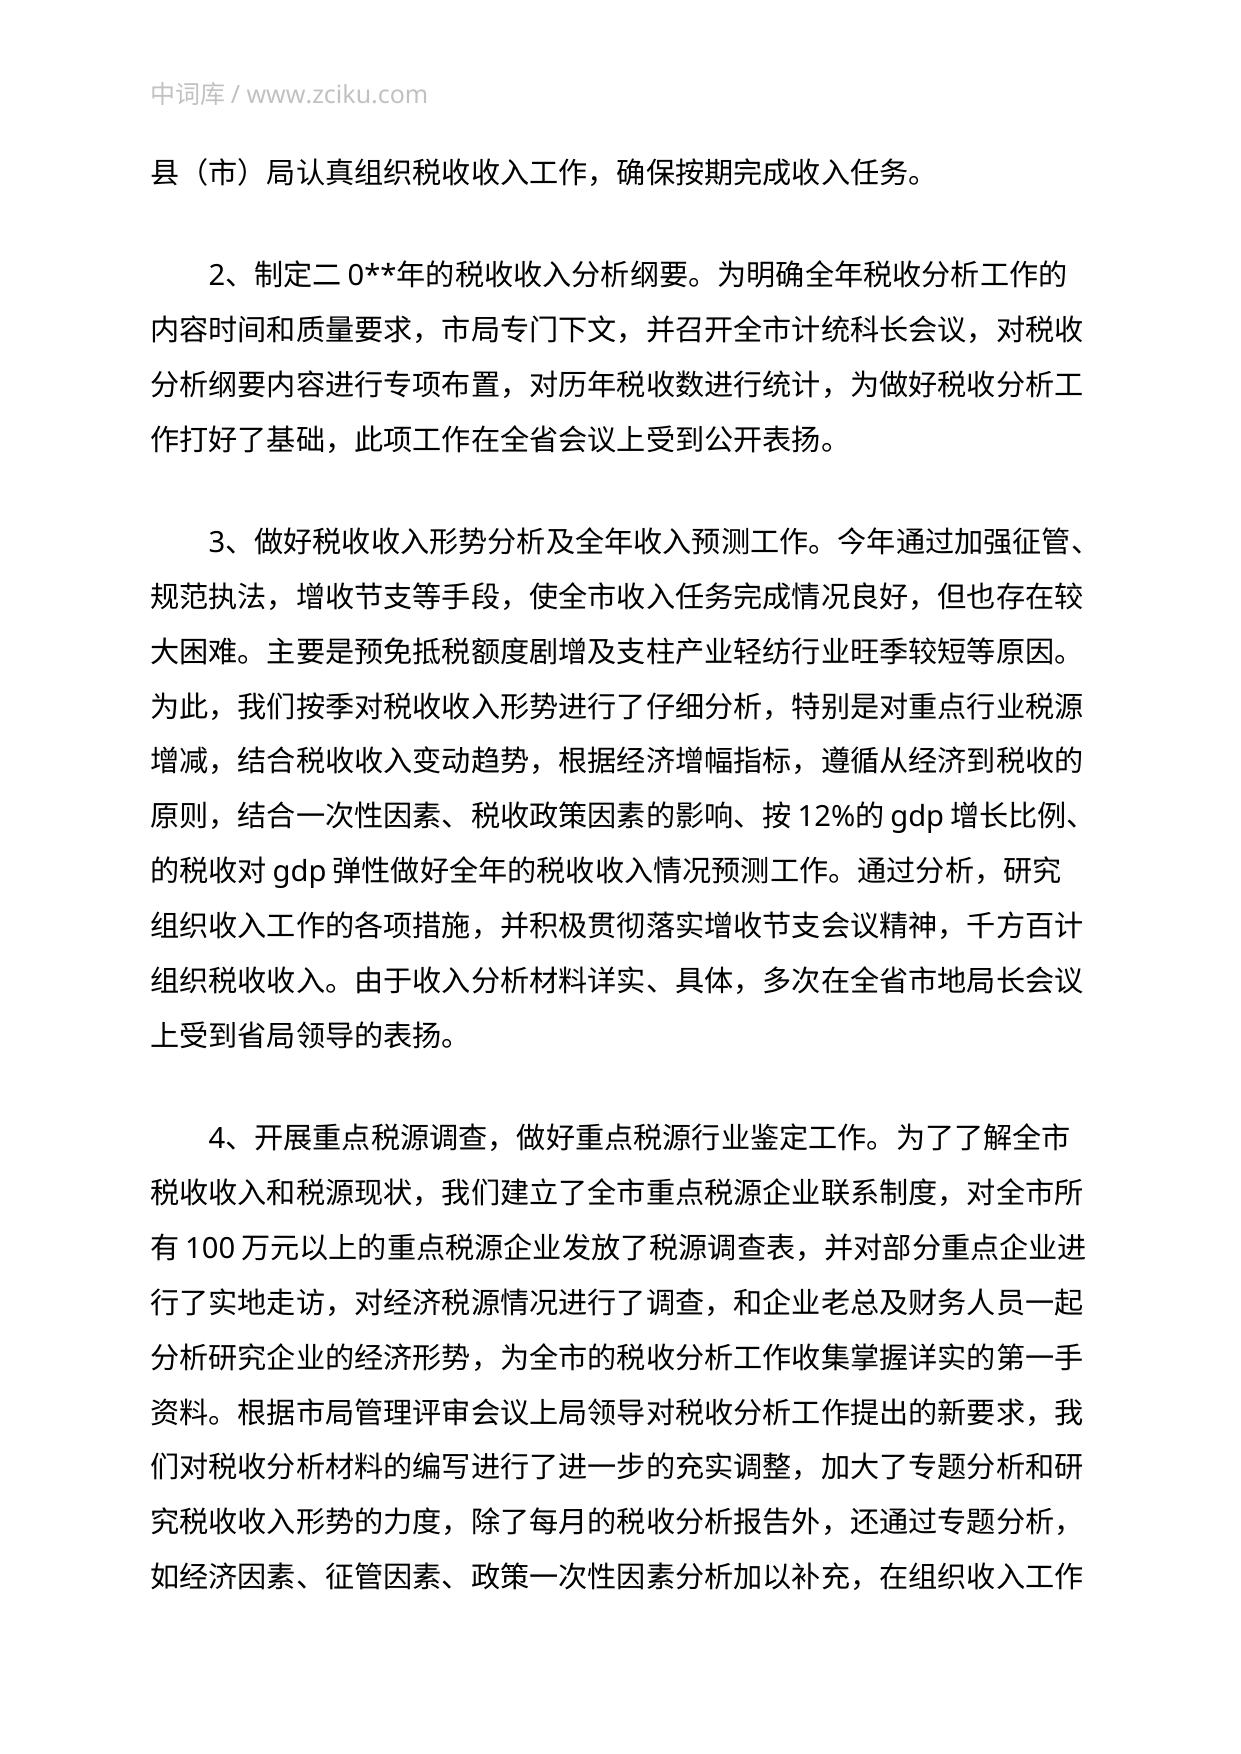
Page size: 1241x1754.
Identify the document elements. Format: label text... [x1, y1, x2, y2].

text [150, 1114, 1090, 1596]
text 2、制定二0**年的税收收入分析纲要。为明确全年税收分析工作的内容时间和质量要求，市局专门下文，并召开全市计统科长会议，对税收分析纲要内容进行专项布置，对历年税收数进行统计，为做好税收分析工作打好了基础，此项工作在全省会议上受到公开表扬。 [150, 252, 1090, 459]
text 3、做好税收收入形势分析及全年收入预测工作。今年通过加强征管、规范执法，增收节支等手段，使全市收入任务完成情况良好，但也存在较大困难。主要是预免抵税额度剧增及支柱产业轻纺行业旺季较短等原因。为此，我们按季对税收收入形势进行了仔细分析，特别是对重点行业税源增减，结合税收收入变动趋势，根据经济增幅指标，遵循从经济到税收的原则，结合一次性因素、税收政策因素的影响、按12%的gdp增长比例、的税收对gdp弹性做好全年的税收收入情况预测工作。通过分析，研究组织收入工作的各项措施，并积极贯彻落实增收节支会议精神，千方百计组织税收收入。由于收入分析材料详实、具体，多次在全省市地局长会议上受到省局领导的表扬。 [150, 518, 1090, 1055]
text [150, 150, 1090, 192]
